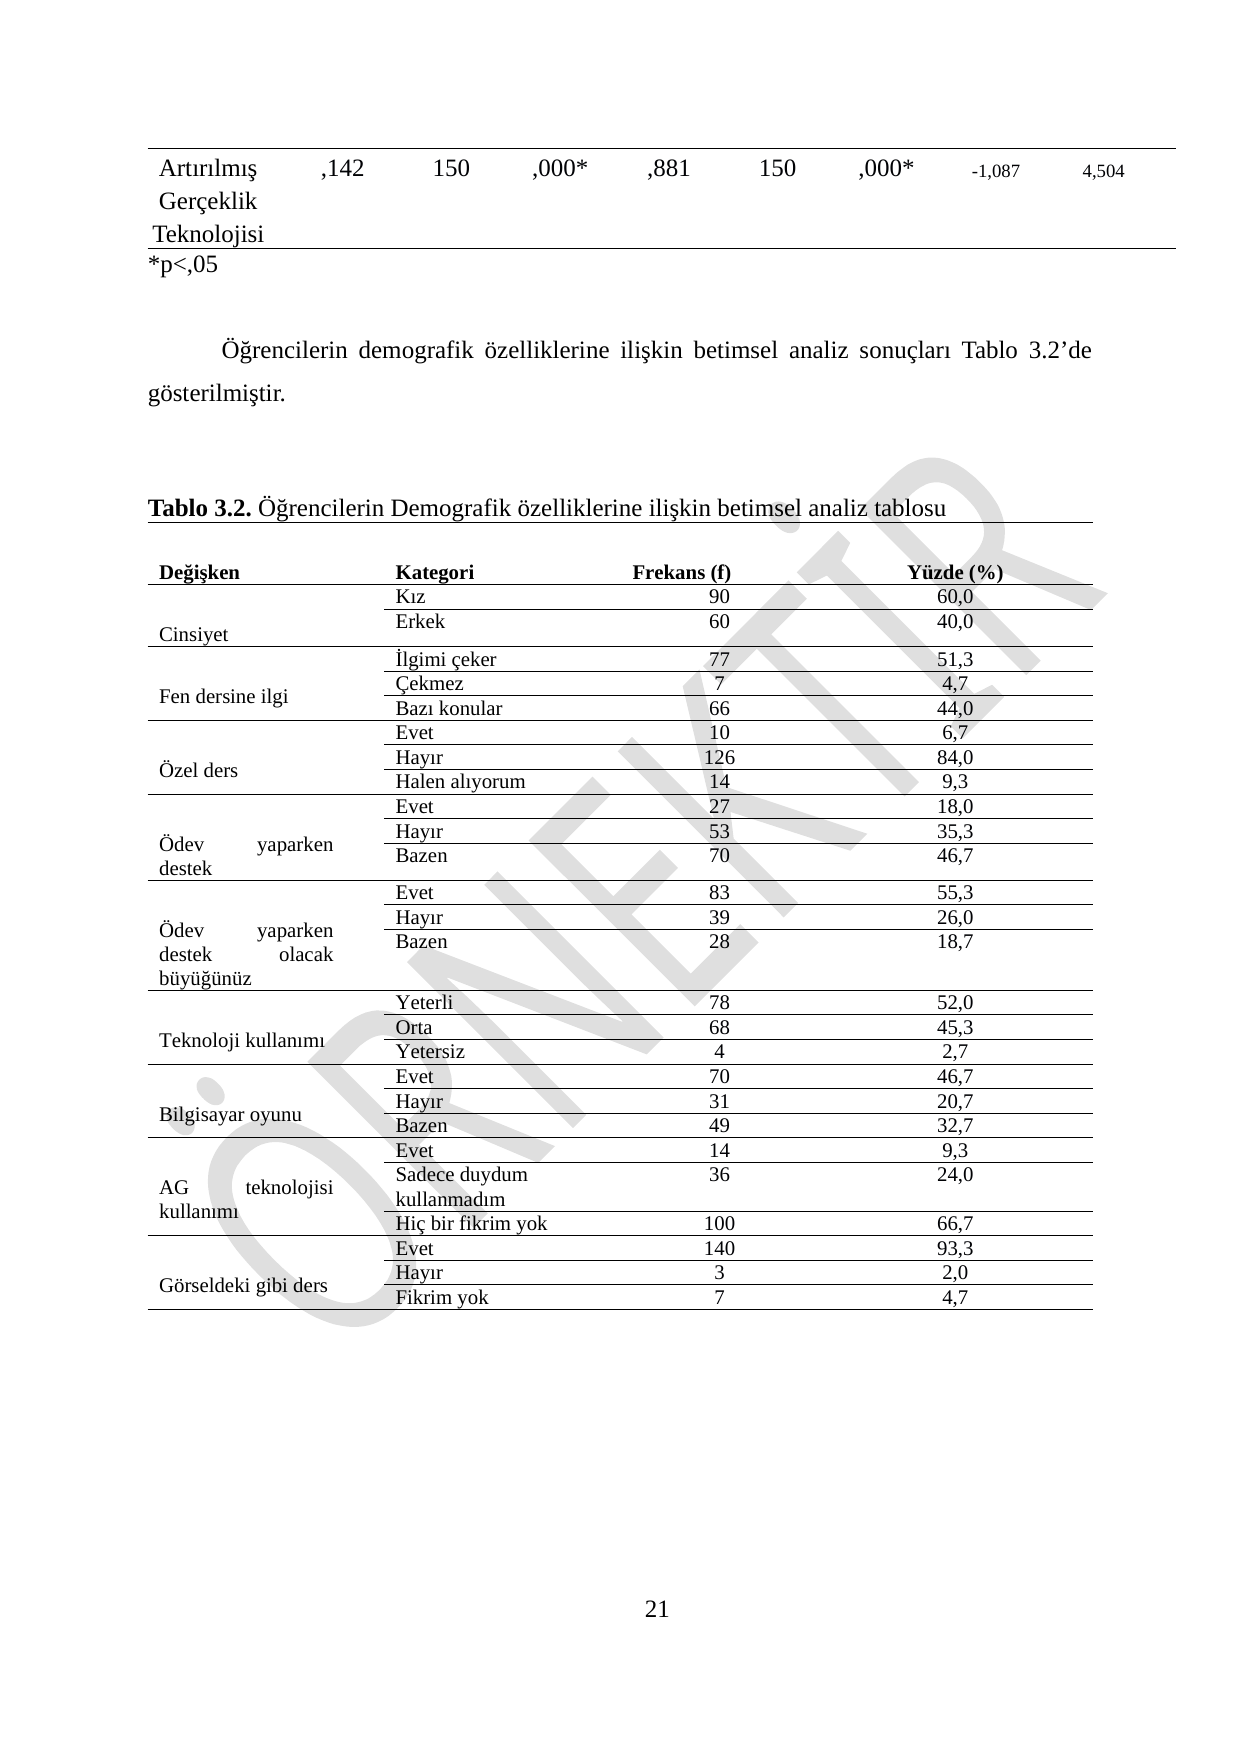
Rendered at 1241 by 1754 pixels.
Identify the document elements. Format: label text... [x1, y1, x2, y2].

table_cell 150 [743, 149, 851, 248]
table_cell ,881 [634, 149, 743, 248]
table_cell -1,087 [960, 149, 1071, 248]
table_cell 18,0 [857, 795, 1093, 818]
table_cell Hayır [384, 819, 621, 843]
table_cell 44,0 [857, 696, 1093, 720]
table_cell Bazen [384, 1114, 621, 1137]
table_cell Yeterli [384, 991, 621, 1014]
table_cell 66 [621, 696, 857, 720]
table_cell Evet [384, 795, 621, 818]
table_header Değişken [148, 523, 384, 584]
table_cell 55,3 [857, 881, 1093, 904]
table_cell ,000* [851, 149, 960, 248]
table_cell Teknoloji kullanımı [148, 991, 384, 1063]
table_cell 126 [621, 745, 857, 769]
table_cell 28 [621, 930, 857, 990]
table_cell Bazen [384, 844, 621, 879]
text Öğrencilerin demografik özelliklerine ilişkin betimsel analiz sonuçları Tablo 3.2’de gösterilmiştir. [148, 335, 1093, 407]
table_cell 93,3 [857, 1236, 1093, 1260]
table_cell 6,7 [857, 721, 1093, 744]
table_cell 2,0 [857, 1261, 1093, 1284]
table_cell AG teknolojisi kullanımı [148, 1138, 384, 1235]
table_cell 46,7 [857, 844, 1093, 879]
table_cell 40,0 [857, 610, 1093, 646]
table_cell 9,3 [857, 1138, 1093, 1162]
table_header Frekans (f) [621, 523, 857, 584]
table_cell 3 [621, 1261, 857, 1284]
table_cell Cinsiyet [148, 585, 384, 646]
table_cell 20,7 [857, 1089, 1093, 1113]
table_cell 7 [621, 1285, 857, 1309]
table_cell 66,7 [857, 1212, 1093, 1235]
table_cell 90 [621, 585, 857, 608]
table_cell 9,3 [857, 770, 1093, 793]
text Tablo 3.2. Öğrencilerin Demografik özelliklerine ilişkin betimsel analiz tablosu [148, 493, 1053, 522]
table_cell Fikrim yok [384, 1285, 621, 1309]
table_cell 2,7 [857, 1040, 1093, 1063]
table_cell 53 [621, 819, 857, 843]
table_cell Hayır [384, 745, 621, 769]
table_cell 32,7 [857, 1114, 1093, 1137]
table_cell 10 [621, 721, 857, 744]
table_cell Hayır [384, 1261, 621, 1284]
table_cell Evet [384, 1065, 621, 1088]
table_cell 14 [621, 770, 857, 793]
table_cell 68 [621, 1015, 857, 1039]
table_cell 4,7 [857, 1285, 1093, 1309]
table_cell 7 [621, 672, 857, 695]
table_cell Erkek [384, 610, 621, 646]
table_cell Yetersiz [384, 1040, 621, 1063]
table_cell 4,504 [1071, 149, 1176, 248]
table_cell 24,0 [857, 1163, 1093, 1211]
table_cell Evet [384, 881, 621, 904]
table_cell Evet [384, 721, 621, 744]
table_cell Evet [384, 1138, 621, 1162]
table_cell Ödev yaparken destek [148, 795, 384, 879]
table_cell Hayır [384, 905, 621, 929]
table_cell 27 [621, 795, 857, 818]
table_cell 18,7 [857, 930, 1093, 990]
table_cell 46,7 [857, 1065, 1093, 1088]
table_cell Özel ders [148, 721, 384, 793]
table_cell Çekmez [384, 672, 621, 695]
table_cell Bazı konular [384, 696, 621, 720]
table_cell 4 [621, 1040, 857, 1063]
table_cell Kız [384, 585, 621, 608]
table_cell İlgimi çeker [384, 647, 621, 671]
table_header Yüzde (%) [857, 523, 1093, 584]
table_cell Hayır [384, 1089, 621, 1113]
table_cell 4,7 [857, 672, 1093, 695]
table_cell 31 [621, 1089, 857, 1113]
text *p<,05 [148, 249, 1053, 277]
table_cell 36 [621, 1163, 857, 1211]
table_cell 140 [621, 1236, 857, 1260]
table_cell Hiç bir fikrim yok [384, 1212, 621, 1235]
table_cell ,142 [308, 149, 417, 248]
table_cell Görseldeki gibi ders [148, 1236, 384, 1309]
table_cell 39 [621, 905, 857, 929]
table_cell 52,0 [857, 991, 1093, 1014]
table_cell Fen dersine ilgi [148, 647, 384, 720]
table_cell 45,3 [857, 1015, 1093, 1039]
table_cell Ödev yaparken destek olacak büyüğünüz [148, 881, 384, 990]
table_cell 60 [621, 610, 857, 646]
table_cell Halen alıyorum [384, 770, 621, 793]
table_cell Bilgisayar oyunu [148, 1065, 384, 1137]
table_cell 51,3 [857, 647, 1093, 671]
table_cell 83 [621, 881, 857, 904]
table_cell 35,3 [857, 819, 1093, 843]
table_cell Artırılmış Gerçeklik Teknolojisi [148, 149, 308, 248]
table_cell Sadece duydum kullanmadım [384, 1163, 621, 1211]
table_cell 14 [621, 1138, 857, 1162]
table_cell 84,0 [857, 745, 1093, 769]
table_cell 100 [621, 1212, 857, 1235]
table_cell ,000* [525, 149, 634, 248]
table_cell 150 [417, 149, 525, 248]
table_cell 70 [621, 1065, 857, 1088]
table_cell 77 [621, 647, 857, 671]
table_cell Orta [384, 1015, 621, 1039]
table_cell Evet [384, 1236, 621, 1260]
table_cell 49 [621, 1114, 857, 1137]
table_cell 60,0 [857, 585, 1093, 608]
table_cell Bazen [384, 930, 621, 990]
table_cell 70 [621, 844, 857, 879]
table_cell 26,0 [857, 905, 1093, 929]
table_header Kategori [384, 523, 621, 584]
table_cell 78 [621, 991, 857, 1014]
